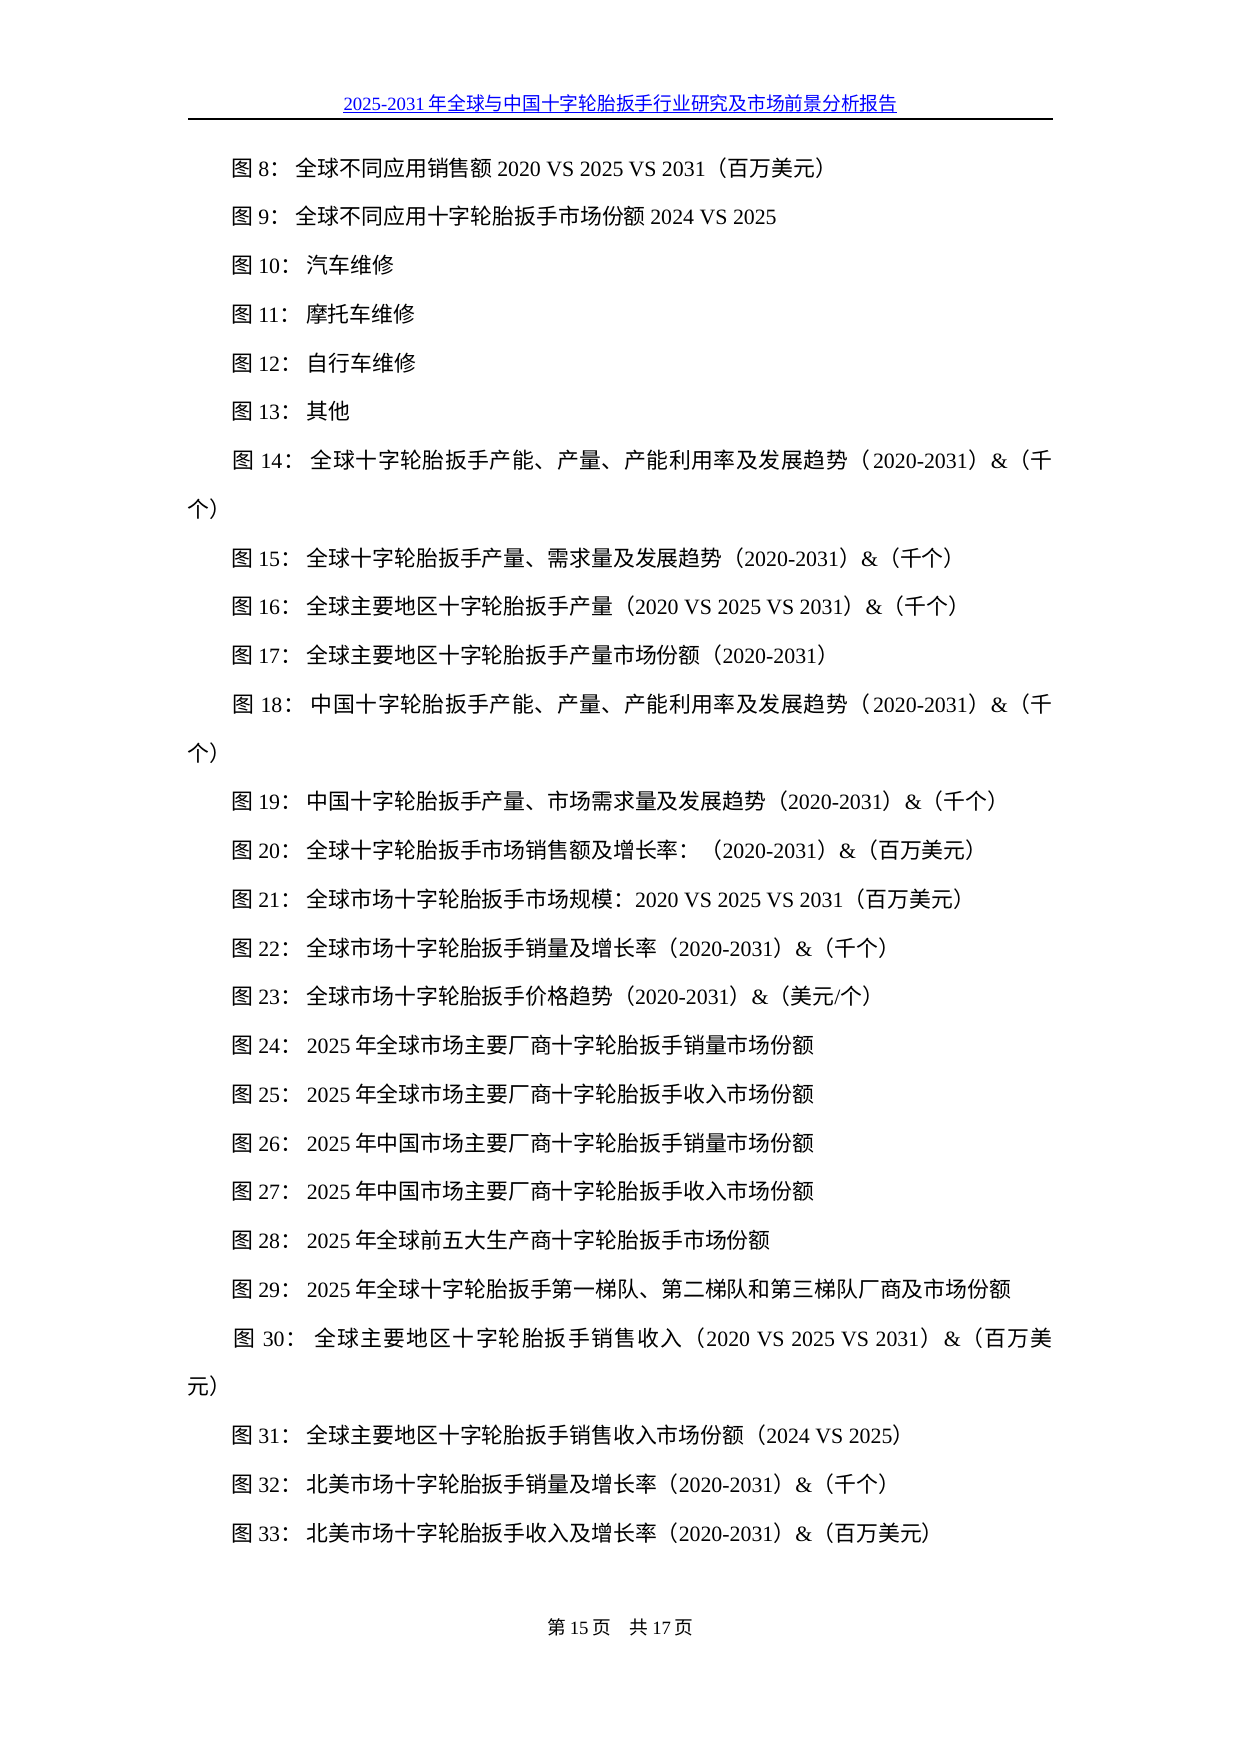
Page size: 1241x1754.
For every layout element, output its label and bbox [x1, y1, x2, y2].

text [187, 150, 1053, 1548]
